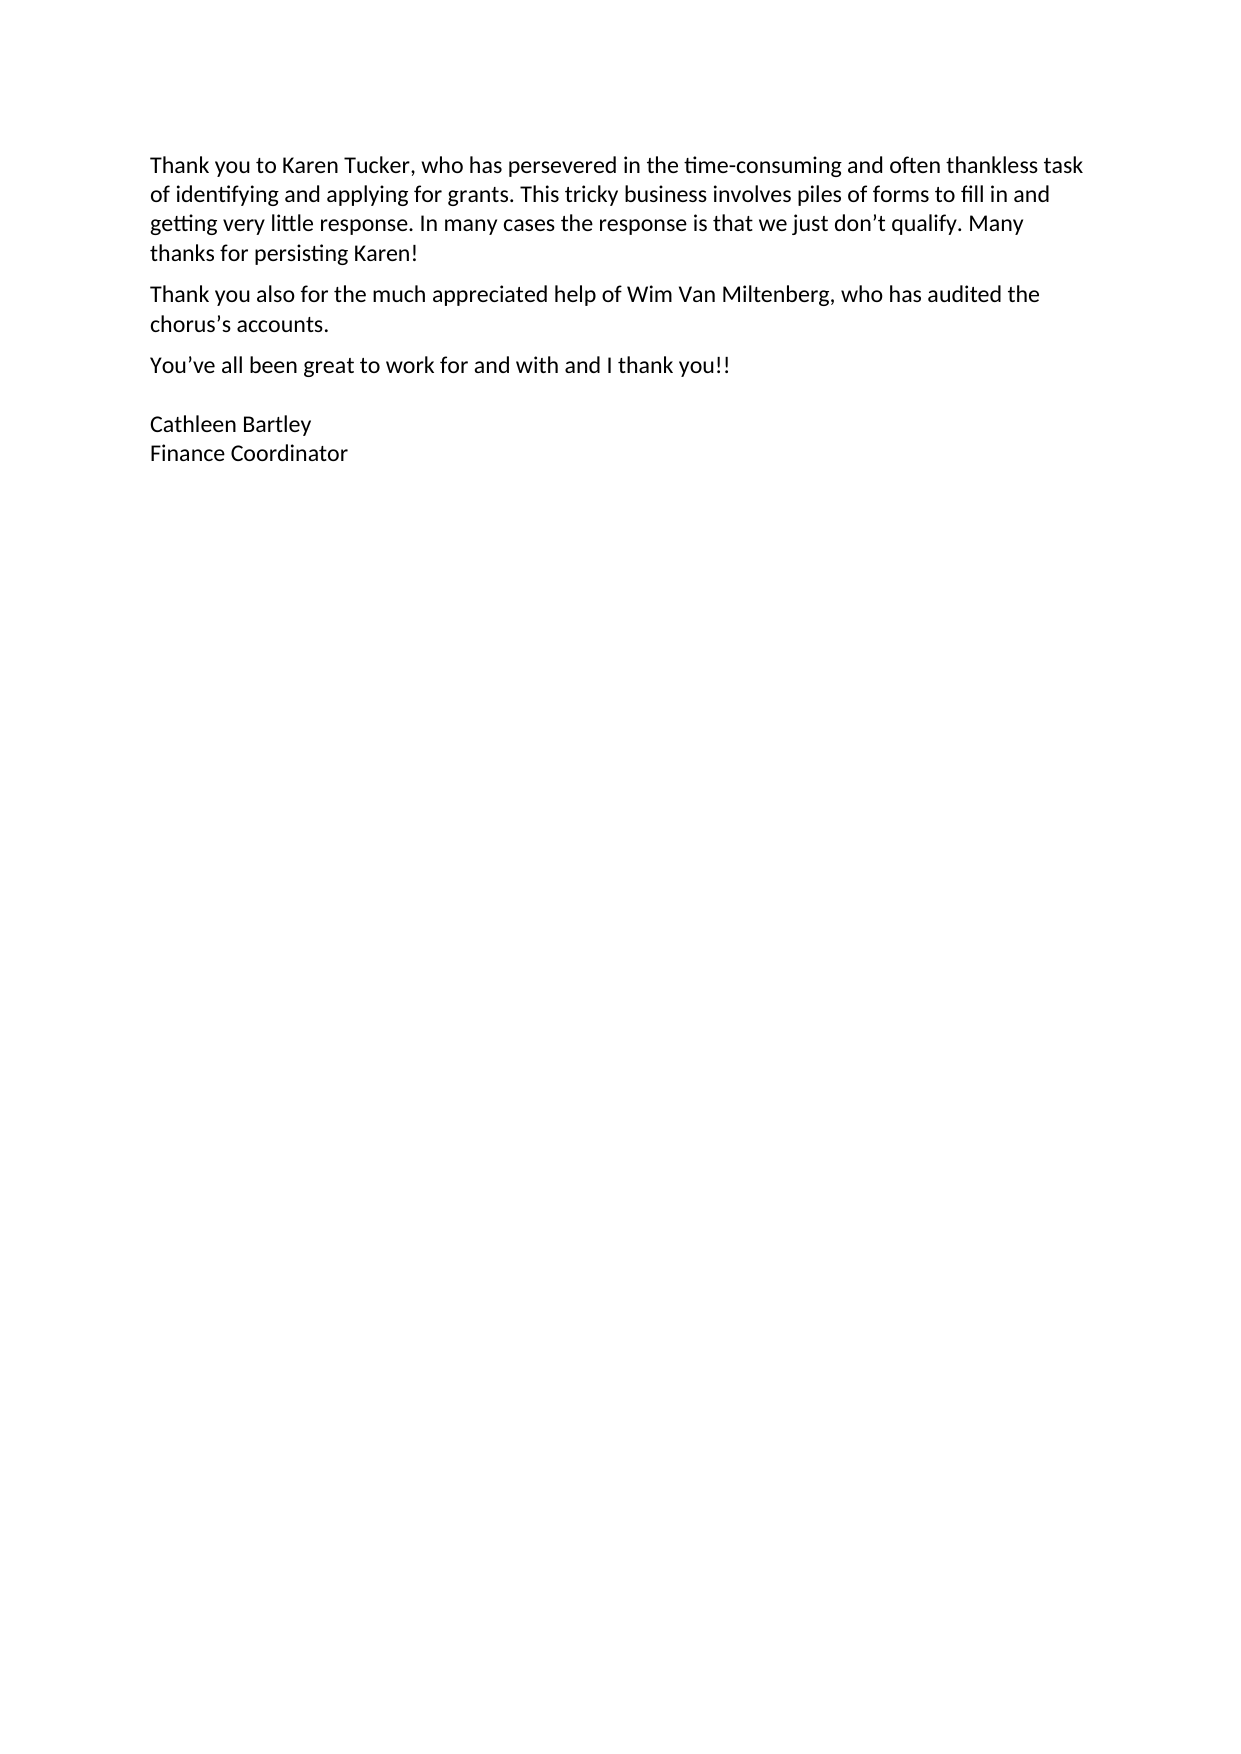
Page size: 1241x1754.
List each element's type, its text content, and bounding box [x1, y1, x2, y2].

text Thank you to Karen Tucker, who has persevered in the time-consuming and often thankless task of identifying and applying for grants. This tricky business involves piles of forms to fill in and getting very little response. In many cases the response is that we just don’t qualify. Many thanks for persisting Karen! [150, 150, 1090, 267]
text Thank you also for the much appreciated help of Wim Van Miltenberg, who has audited the chorus’s accounts. [150, 279, 1090, 338]
text Cathleen Bartley [150, 409, 1090, 438]
text Finance Coordinator [150, 438, 1090, 468]
text You’ve all been great to work for and with and I thank you!! [150, 351, 1090, 380]
